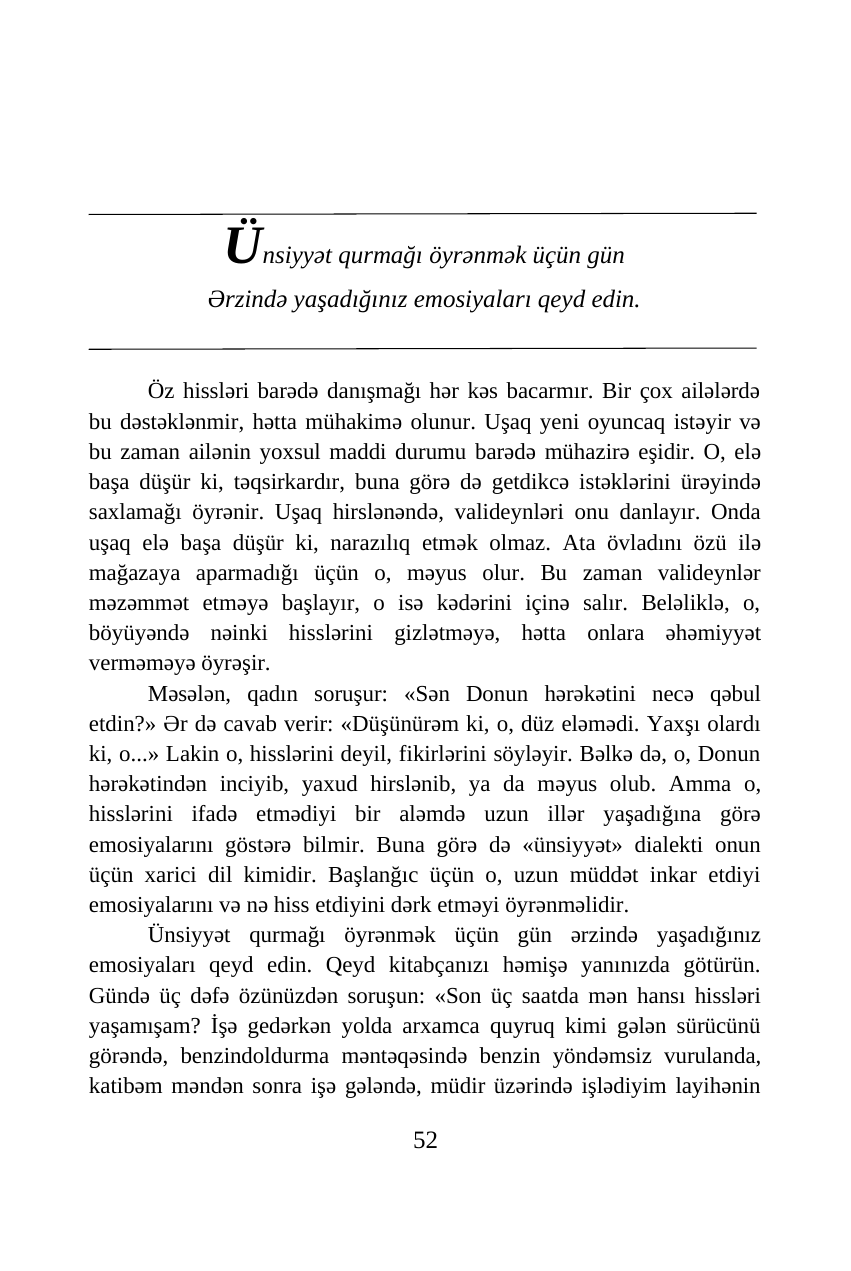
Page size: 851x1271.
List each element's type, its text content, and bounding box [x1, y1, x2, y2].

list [89, 921, 762, 1099]
list Ərzində yaşadığınız emosiyaları qeyd edin. [89, 284, 762, 313]
list Öz hissləri barədə danışmağı hər kəs bacarmır. Bir çox ailələrdə bu dəstəklənmir, hətta mühakimə olunur. Uşaq yeni oyuncaq istəyir və bu zaman ailənin yoxsul maddi durumu barədə mühazirə eşidir. O, elə başa düşür ki, təqsirkardır, buna görə də getdikcə istəklərini ürəyində saxlamağı öyrənir. Uşaq hirslənəndə, valideynləri onu danlayır. Onda uşaq elə başa düşür ki, narazılıq etmək olmaz. Ata övladını özü ilə mağazaya aparmadığı üçün o, məyus olur. Bu zaman valideynlər məzəmmət etməyə başlayır, o isə kədərini içinə salır. Beləliklə, o, böyüyəndə nəinki hisslərini gizlətməyə, hətta onlara əhəmiyyət verməməyə öyrəşir. [89, 377, 762, 676]
list Məsələn, qadın soruşur: «Sən Donun hərəkətini necə qəbul etdin?» Ər də cavab verir: «Düşünürəm ki, o, düz eləmədi. Yaxşı olardı ki, o...» Lakin o, hisslərini deyil, fikirlərini söyləyir. Bəlkə də, o, Donun hərəkətindən inciyib, yaxud hirslənib, ya da məyus olub. Amma o, hisslərini ifadə etmədiyi bir aləmdə uzun illər yaşadığına görə emosiyalarını göstərə bilmir. Buna görə də «ünsiyyət» dialekti onun üçün xarici dil kimidir. Başlanğıc üçün o, uzun müddət inkar etdiyi emosiyalarını və nə hiss etdiyini dərk etməyi öyrənməlidir. [89, 679, 762, 917]
list Ünsiyyət qurmağı öyrənmək üçün gün [89, 212, 762, 275]
